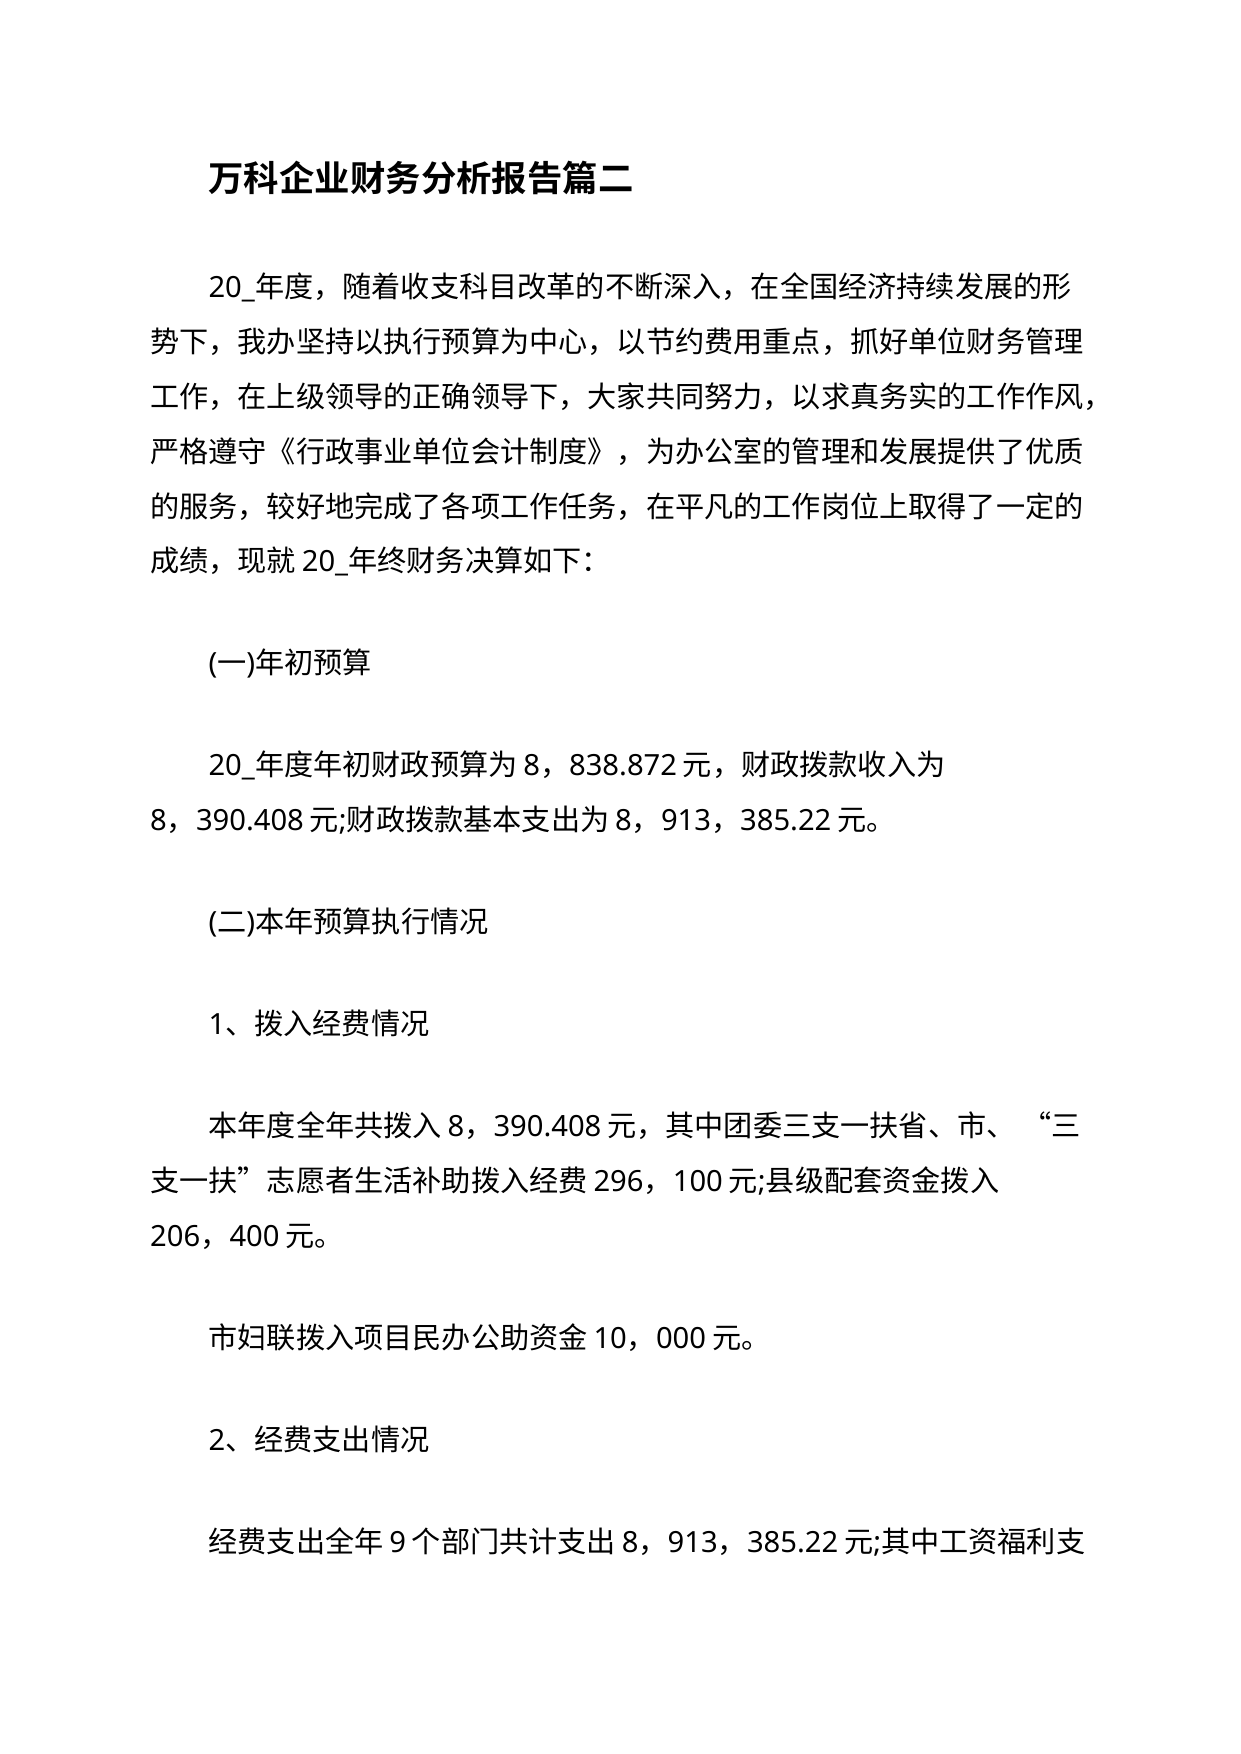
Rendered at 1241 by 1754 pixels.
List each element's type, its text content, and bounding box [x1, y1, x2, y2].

text (一)年初预算 [150, 640, 1090, 682]
text 1、拨入经费情况 [150, 1001, 1090, 1043]
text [150, 1519, 1090, 1561]
text 20_年度年初财政预算为8，838.872元，财政拨款收入为8，390.408元;财政拨款基本支出为8，913，385.22元。 [150, 742, 1090, 839]
text 2、经费支出情况 [150, 1417, 1090, 1459]
text 本年度全年共拨入8，390.408元，其中团委三支一扶省、市、 “三支一扶”志愿者生活补助拨入经费296，100元;县级配套资金拨入206，400元。 [150, 1103, 1090, 1255]
text (二)本年预算执行情况 [150, 899, 1090, 941]
text 万科企业财务分析报告篇二 [150, 150, 1090, 201]
text 市妇联拨入项目民办公助资金10，000元。 [150, 1315, 1090, 1357]
text 20_年度，随着收支科目改革的不断深入，在全国经济持续发展的形势下，我办坚持以执行预算为中心，以节约费用重点，抓好单位财务管理工作，在上级领导的正确领导下，大家共同努力，以求真务实的工作作风，严格遵守《行政事业单位会计制度》，为办公室的管理和发展提供了优质的服务，较好地完成了各项工作任务，在平凡的工作岗位上取得了一定的成绩，现就20_年终财务决算如下： [150, 263, 1090, 580]
